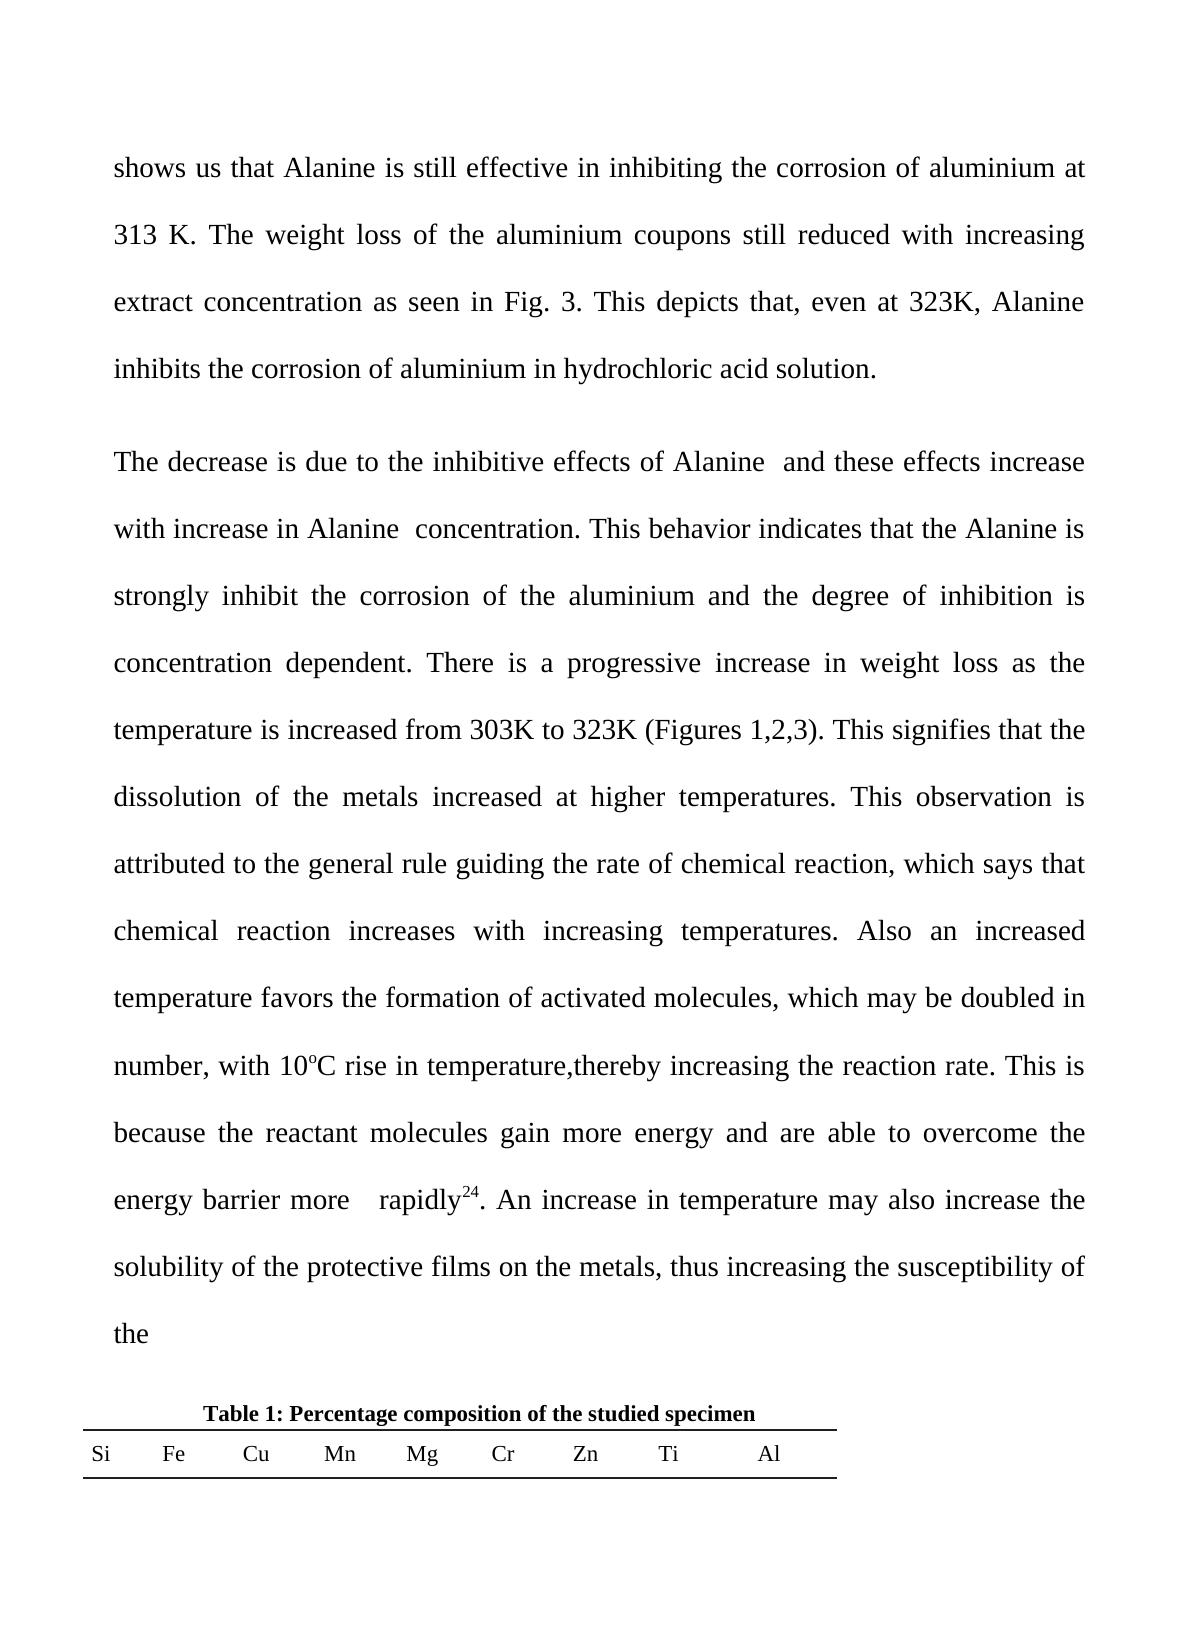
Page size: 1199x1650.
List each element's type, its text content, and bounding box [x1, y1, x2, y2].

table_header Cr [483, 1431, 565, 1477]
table_header Cu [236, 1431, 319, 1477]
text The decrease is due to the inhibitive effects of Alanine and these effects increase with increase in Alanine concentration. This behavior indicates that the Alanine is strongly inhibit the corrosion of the aluminium and the degree of inhibition is concentration dependent. There is a progressive increase in weight loss as the temperature is increased from 303K to 323K (Figures 1,2,3). This signifies that the dissolution of the metals increased at higher temperatures. This observation is attributed to the general rule guiding the rate of chemical reaction, which says that chemical reaction increases with increasing temperatures. Also an increased temperature favors the formation of activated molecules, which may be doubled in number, with 10oC rise in temperature,thereby increasing the reaction rate. This is because the reactant molecules gain more energy and are able to overcome the energy barrier more rapidly24. An increase in temperature may also increase the solubility of the protective films on the metals, thus increasing the susceptibility of the [113, 444, 1086, 1349]
table_header Zn [565, 1431, 647, 1477]
table_header Mg [401, 1431, 483, 1477]
text Table 1: Percentage composition of the studied specimen [202, 1400, 1086, 1426]
table_header Mn [319, 1431, 401, 1477]
table_header Al [719, 1431, 837, 1477]
table_header Fe [154, 1431, 236, 1477]
table_header Ti [647, 1431, 719, 1477]
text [113, 150, 1086, 385]
table_header Si [83, 1431, 154, 1477]
